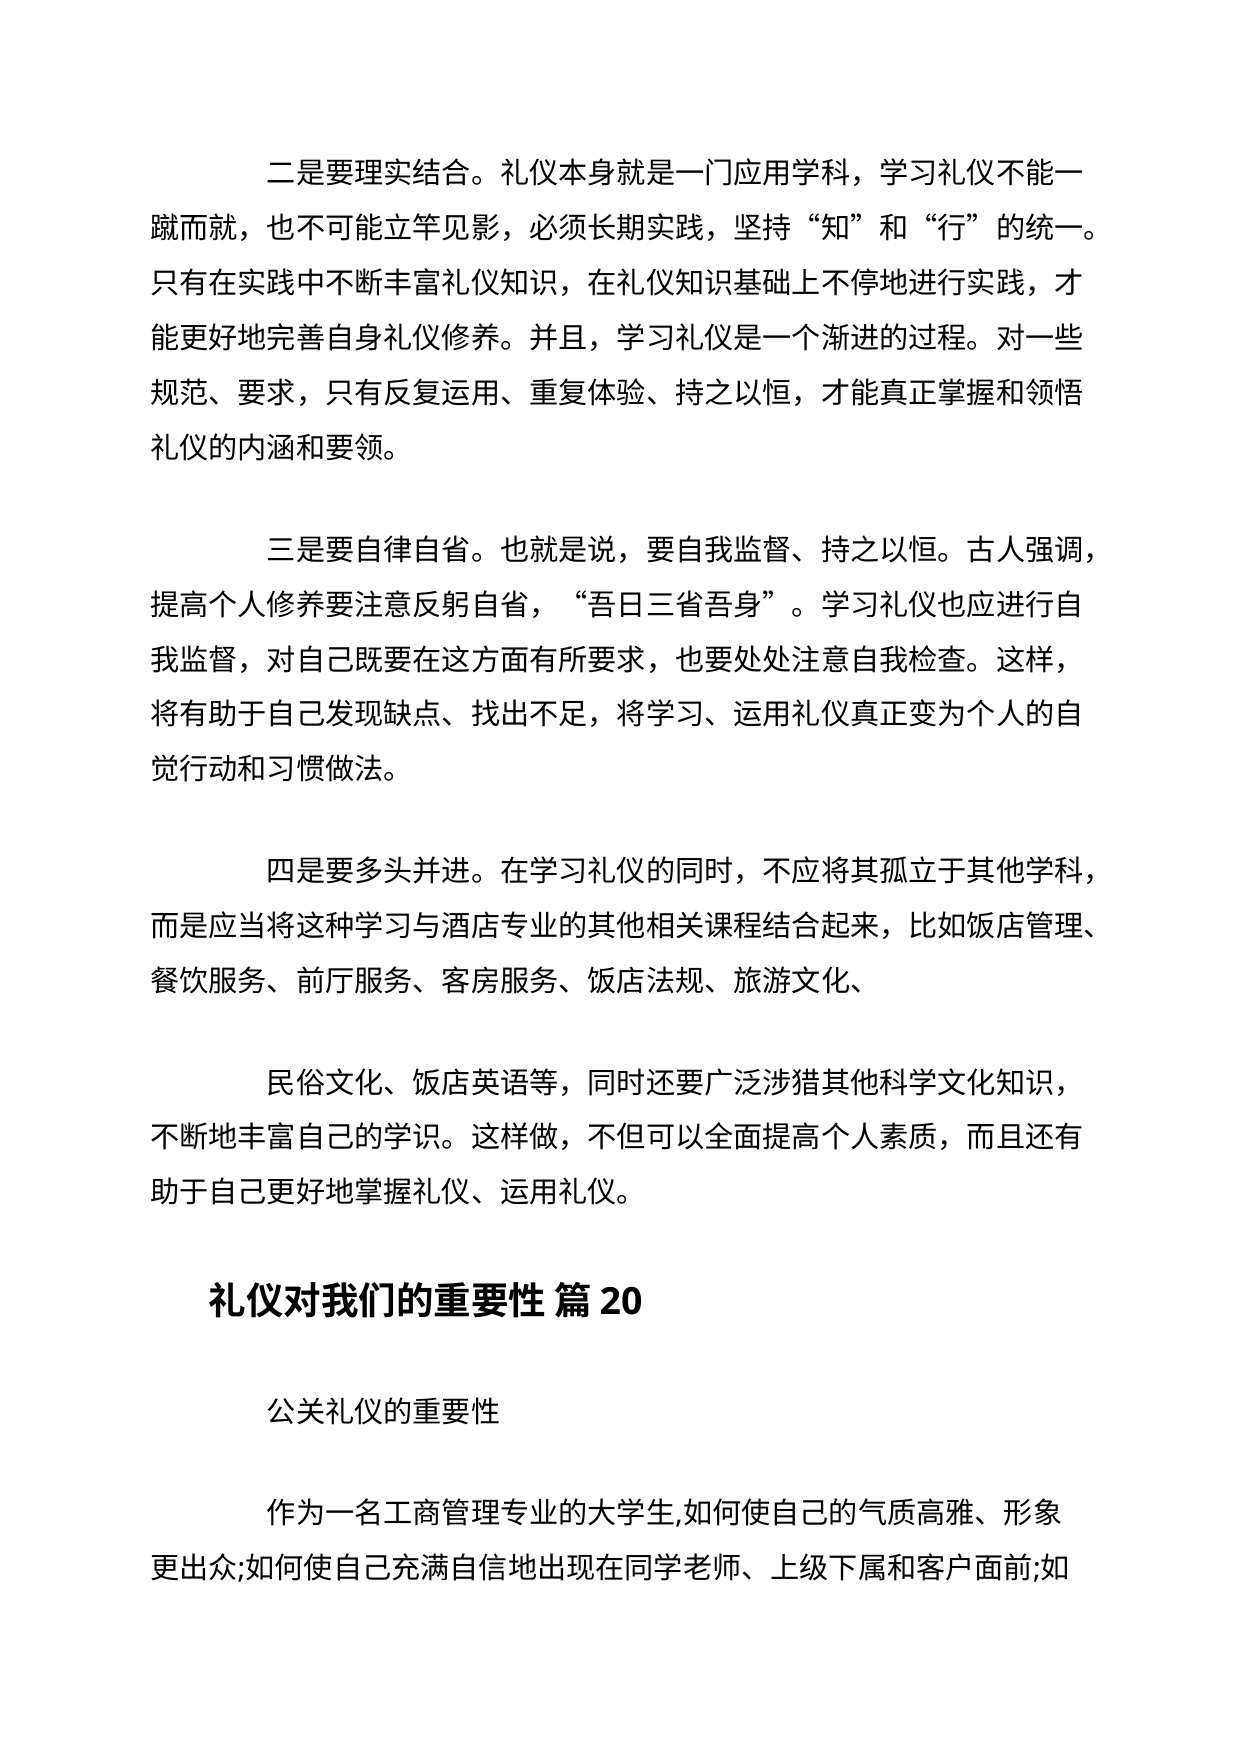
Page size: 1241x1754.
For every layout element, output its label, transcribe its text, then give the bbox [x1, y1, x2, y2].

text 民俗文化、饭店英语等，同时还要广泛涉猎其他科学文化知识，不断地丰富自己的学识。这样做，不但可以全面提高个人素质，而且还有助于自己更好地掌握礼仪、运用礼仪。 [150, 1059, 1090, 1211]
text 四是要多头并进。在学习礼仪的同时，不应将其孤立于其他学科，而是应当将这种学习与酒店专业的其他相关课程结合起来，比如饭店管理、餐饮服务、前厅服务、客房服务、饭店法规、旅游文化、 [150, 848, 1090, 1000]
text 三是要自律自省。也就是说，要自我监督、持之以恒。古人强调，提高个人修养要注意反躬自省，“吾日三省吾身”。学习礼仪也应进行自我监督，对自己既要在这方面有所要求，也要处处注意自我检查。这样，将有助于自己发现缺点、找出不足，将学习、运用礼仪真正变为个人的自觉行动和习惯做法。 [150, 526, 1090, 788]
text 公关礼仪的重要性 [150, 1388, 1090, 1431]
text 礼仪对我们的重要性 篇20 [150, 1271, 1090, 1325]
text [150, 1490, 1090, 1587]
text 二是要理实结合。礼仪本身就是一门应用学科，学习礼仪不能一蹴而就，也不可能立竿见影，必须长期实践，坚持“知”和“行”的统一。只有在实践中不断丰富礼仪知识，在礼仪知识基础上不停地进行实践，才能更好地完善自身礼仪修养。并且，学习礼仪是一个渐进的过程。对一些规范、要求，只有反复运用、重复体验、持之以恒，才能真正掌握和领悟礼仪的内涵和要领。 [150, 150, 1090, 467]
